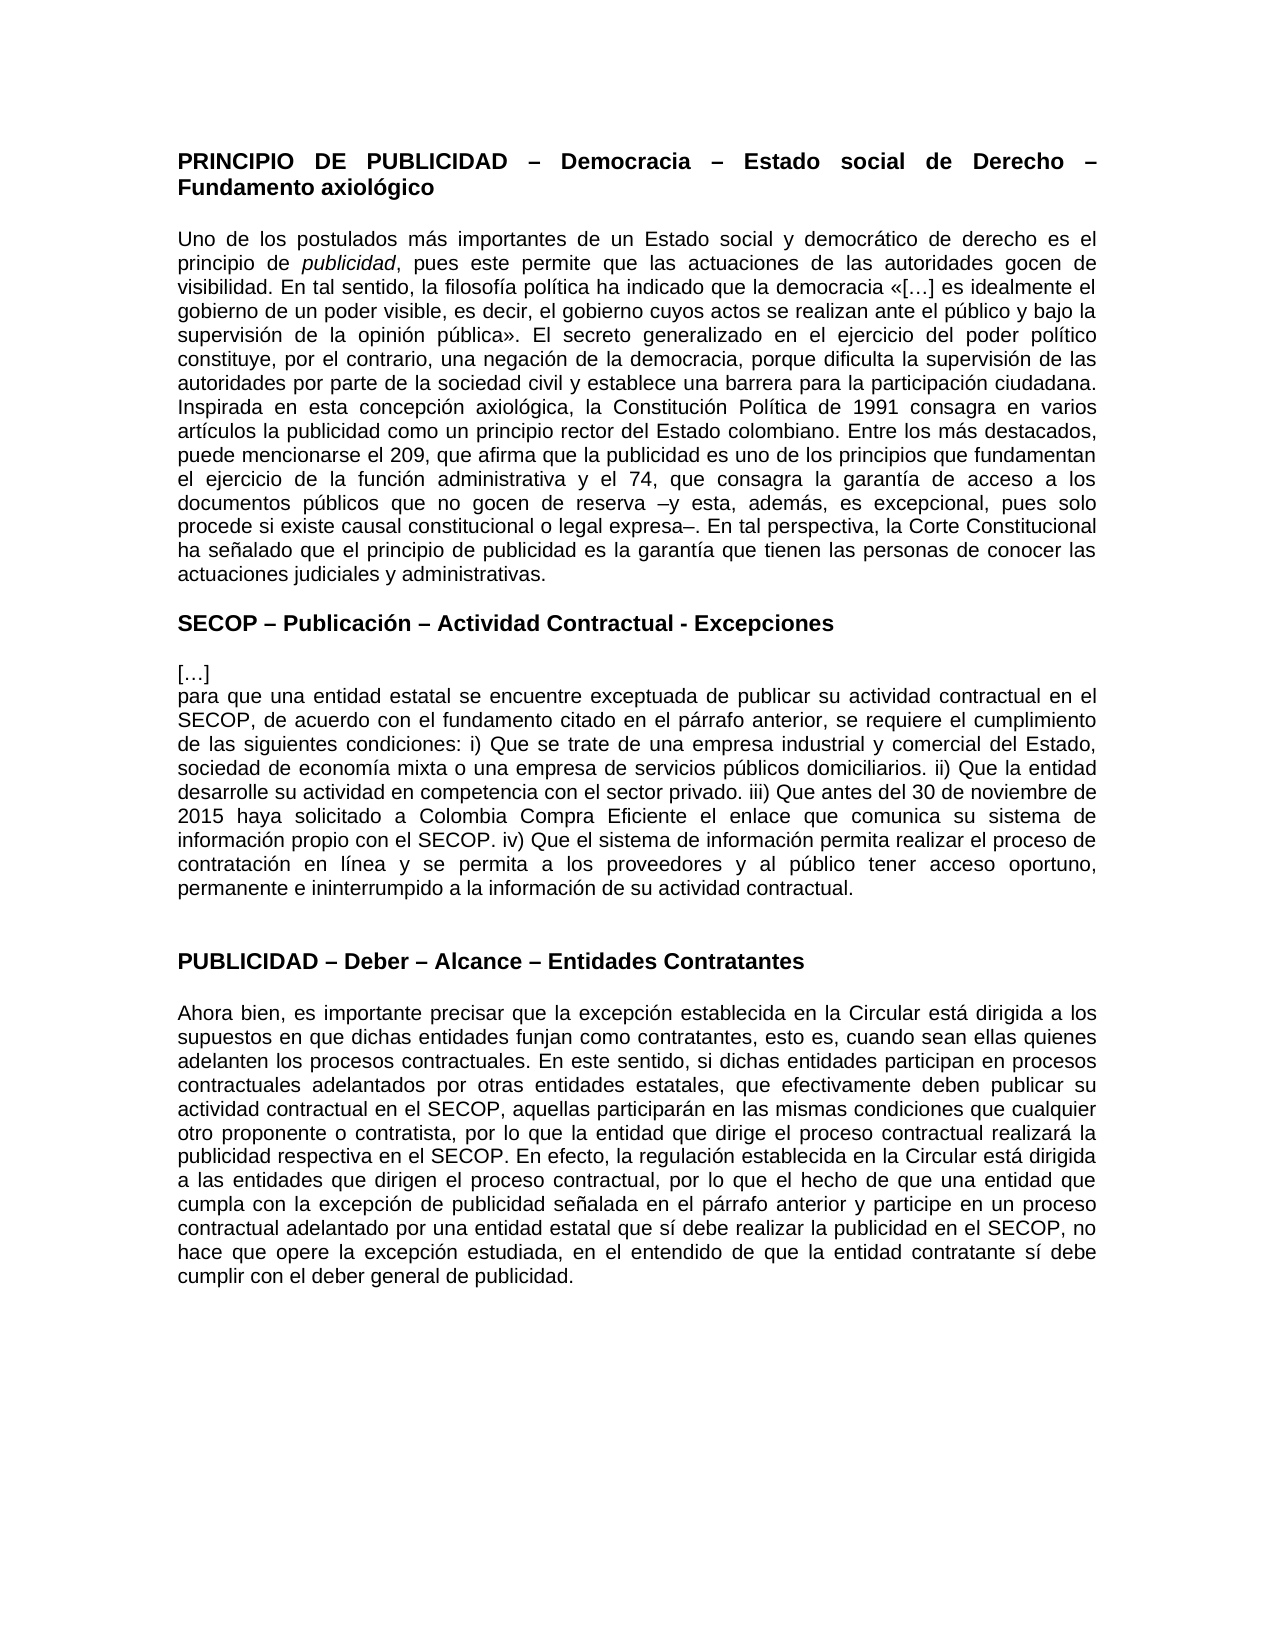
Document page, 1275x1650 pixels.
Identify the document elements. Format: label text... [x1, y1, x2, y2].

text Uno de los postulados más importantes de un Estado social y democrático de derecho es el principio de publicidad, pues este permite que las actuaciones de las autoridades gocen de visibilidad. En tal sentido, la filosofía política ha indicado que la democracia «[…] es idealmente el gobierno de un poder visible, es decir, el gobierno cuyos actos se realizan ante el público y bajo la supervisión de la opinión pública». El secreto generalizado en el ejercicio del poder político constituye, por el contrario, una negación de la democracia, porque dificulta la supervisión de las autoridades por parte de la sociedad civil y establece una barrera para la participación ciudadana. Inspirada en esta concepción axiológica, la Constitución Política de 1991 consagra en varios artículos la publicidad como un principio rector del Estado colombiano. Entre los más destacados, puede mencionarse el 209, que afirma que la publicidad es uno de los principios que fundamentan el ejercicio de la función administrativa y el 74, que consagra la garantía de acceso a los documentos públicos que no gocen de reserva –y esta, además, es excepcional, pues solo procede si existe causal constitucional o legal expresa–. En tal perspectiva, la Corte Constitucional ha señalado que el principio de publicidad es la garantía que tienen las personas de conocer las actuaciones judiciales y administrativas. [177, 227, 1098, 586]
text SECOP – Publicación – Actividad Contractual - Excepciones [177, 610, 1098, 636]
text PRINCIPIO DE PUBLICIDAD – Democracia – Estado social de Derecho – Fundamento axiológico [177, 148, 1098, 200]
text PUBLICIDAD – Deber – Alcance – Entidades Contratantes [177, 948, 1098, 974]
text Ahora bien, es importante precisar que la excepción establecida en la Circular está dirigida a los supuestos en que dichas entidades funjan como contratantes, esto es, cuando sean ellas quienes adelanten los procesos contractuales. En este sentido, si dichas entidades participan en procesos contractuales adelantados por otras entidades estatales, que efectivamente deben publicar su actividad contractual en el SECOP, aquellas participarán en las mismas condiciones que cualquier otro proponente o contratista, por lo que la entidad que dirige el proceso contractual realizará la publicidad respectiva en el SECOP. En efecto, la regulación establecida en la Circular está dirigida a las entidades que dirigen el proceso contractual, por lo que el hecho de que una entidad que cumpla con la excepción de publicidad señalada en el párrafo anterior y participe en un proceso contractual adelantado por una entidad estatal que sí debe realizar la publicidad en el SECOP, no hace que opere la excepción estudiada, en el entendido de que la entidad contratante sí debe cumplir con el deber general de publicidad. [177, 1001, 1098, 1288]
text […] [177, 660, 1098, 684]
text para que una entidad estatal se encuentre exceptuada de publicar su actividad contractual en el SECOP, de acuerdo con el fundamento citado en el párrafo anterior, se requiere el cumplimiento de las siguientes condiciones: i) Que se trate de una empresa industrial y comercial del Estado, sociedad de economía mixta o una empresa de servicios públicos domiciliarios. ii) Que la entidad desarrolle su actividad en competencia con el sector privado. iii) Que antes del 30 de noviembre de 2015 haya solicitado a Colombia Compra Eficiente el enlace que comunica su sistema de información propio con el SECOP. iv) Que el sistema de información permita realizar el proceso de contratación en línea y se permita a los proveedores y al público tener acceso oportuno, permanente e ininterrumpido a la información de su actividad contractual. [177, 684, 1098, 900]
